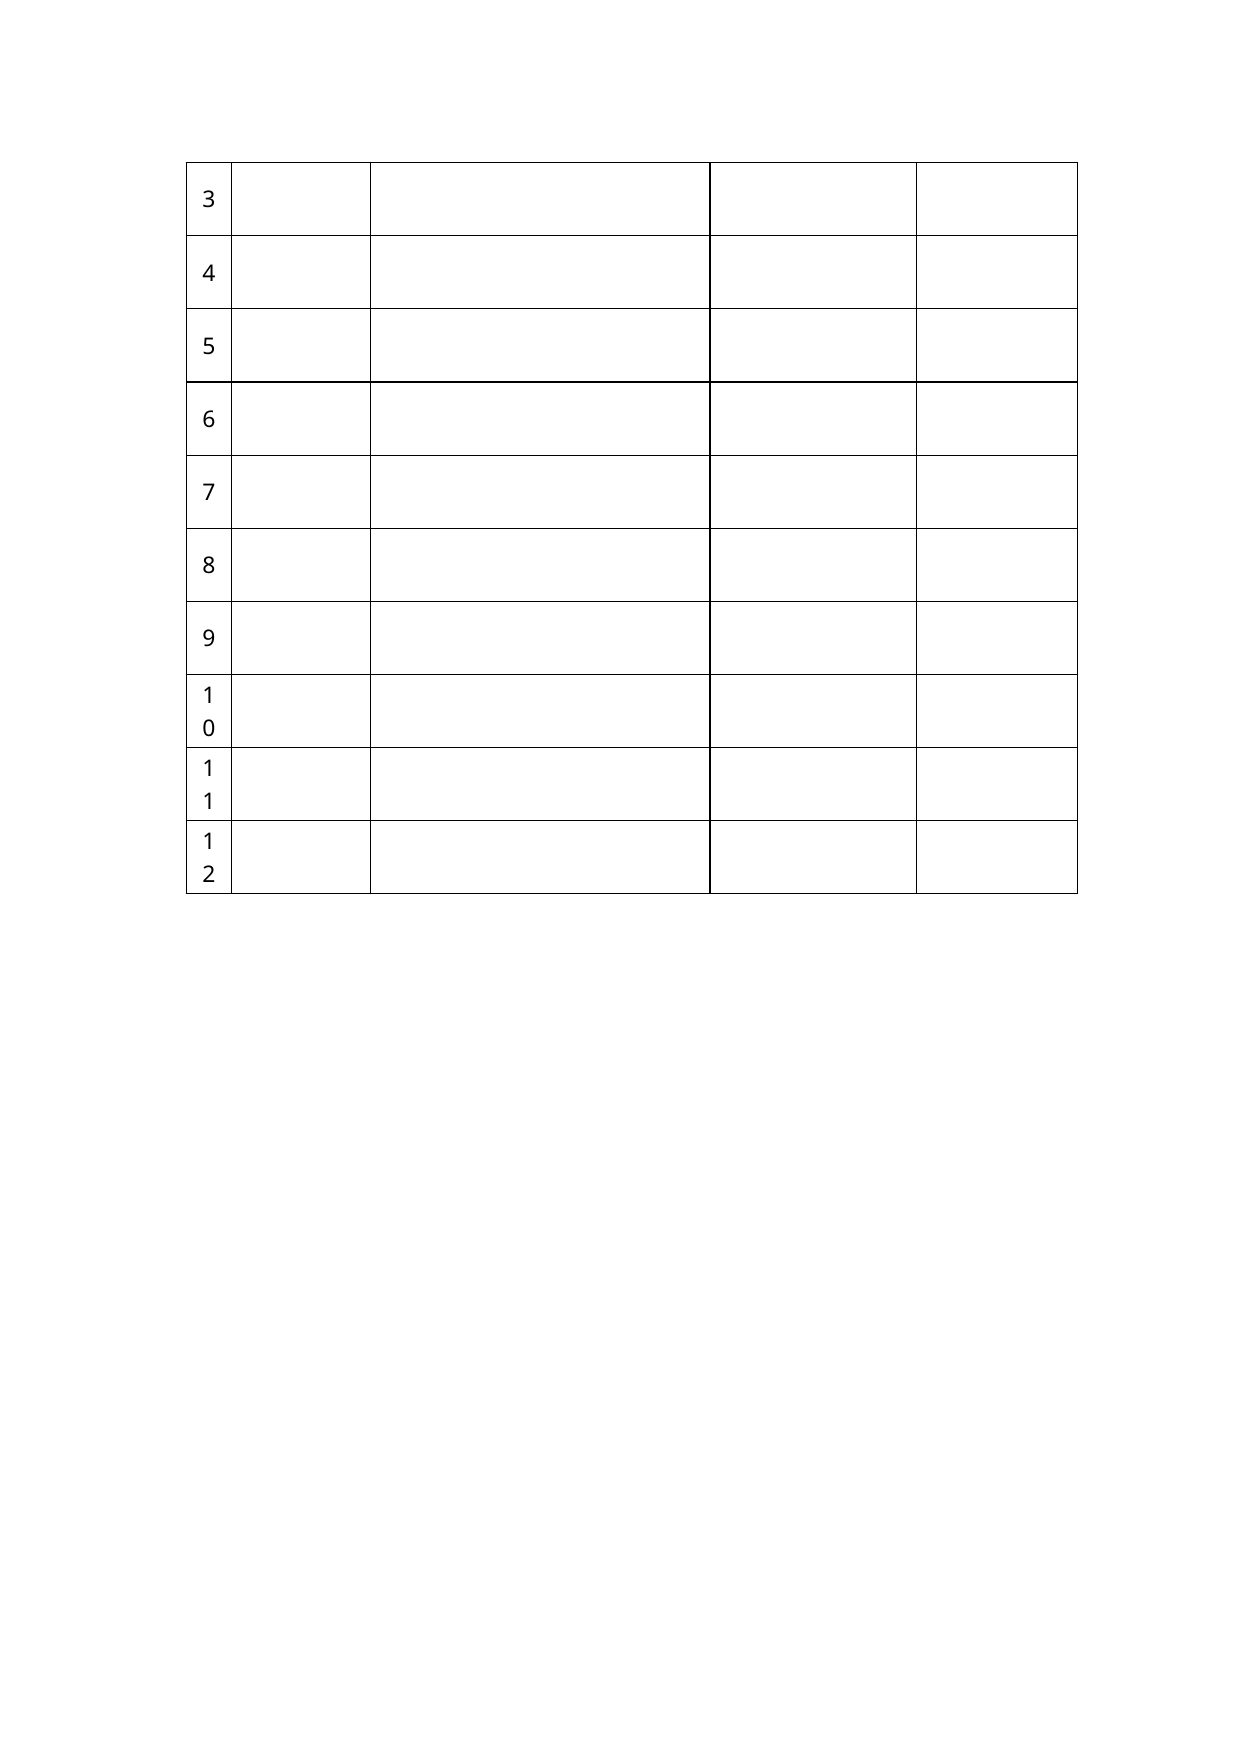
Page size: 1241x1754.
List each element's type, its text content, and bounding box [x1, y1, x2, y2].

table_cell [711, 236, 916, 308]
table_cell [371, 529, 709, 601]
table_cell [711, 163, 916, 235]
table_cell [371, 748, 709, 820]
table_cell [711, 602, 916, 674]
table_cell [232, 821, 370, 893]
table_cell [232, 748, 370, 820]
table_cell [371, 602, 709, 674]
table_cell [917, 309, 1077, 381]
table_cell [711, 309, 916, 381]
table_cell 7 [187, 456, 231, 528]
table_cell [232, 602, 370, 674]
table_cell [232, 309, 370, 381]
table_cell [917, 602, 1077, 674]
table_cell [711, 529, 916, 601]
table_cell [232, 163, 370, 235]
table_cell [232, 529, 370, 601]
table_cell [711, 675, 916, 747]
table_cell [917, 163, 1077, 235]
table_cell [371, 236, 709, 308]
table_cell 6 [187, 383, 231, 454]
table_cell 5 [187, 309, 231, 381]
table_cell [711, 383, 916, 454]
table_cell [371, 675, 709, 747]
table_cell [917, 383, 1077, 454]
table_cell [917, 675, 1077, 747]
table_cell [232, 236, 370, 308]
table_cell 11 [187, 748, 231, 820]
table_cell [711, 456, 916, 528]
table_cell [917, 529, 1077, 601]
table_cell [371, 821, 709, 893]
table_cell [232, 675, 370, 747]
table_cell [711, 748, 916, 820]
table_cell [711, 821, 916, 893]
table_cell [917, 821, 1077, 893]
table_cell 3 [187, 163, 231, 235]
table_cell [371, 383, 709, 454]
table_cell 4 [187, 236, 231, 308]
table_cell 9 [187, 602, 231, 674]
table_cell 10 [187, 675, 231, 747]
table_cell [232, 383, 370, 454]
table_cell 8 [187, 529, 231, 601]
table_cell [917, 456, 1077, 528]
table_cell 12 [187, 821, 231, 893]
table_cell [371, 309, 709, 381]
table_cell [371, 163, 709, 235]
table_cell [371, 456, 709, 528]
table_cell [917, 236, 1077, 308]
table_cell [917, 748, 1077, 820]
table_cell [232, 456, 370, 528]
